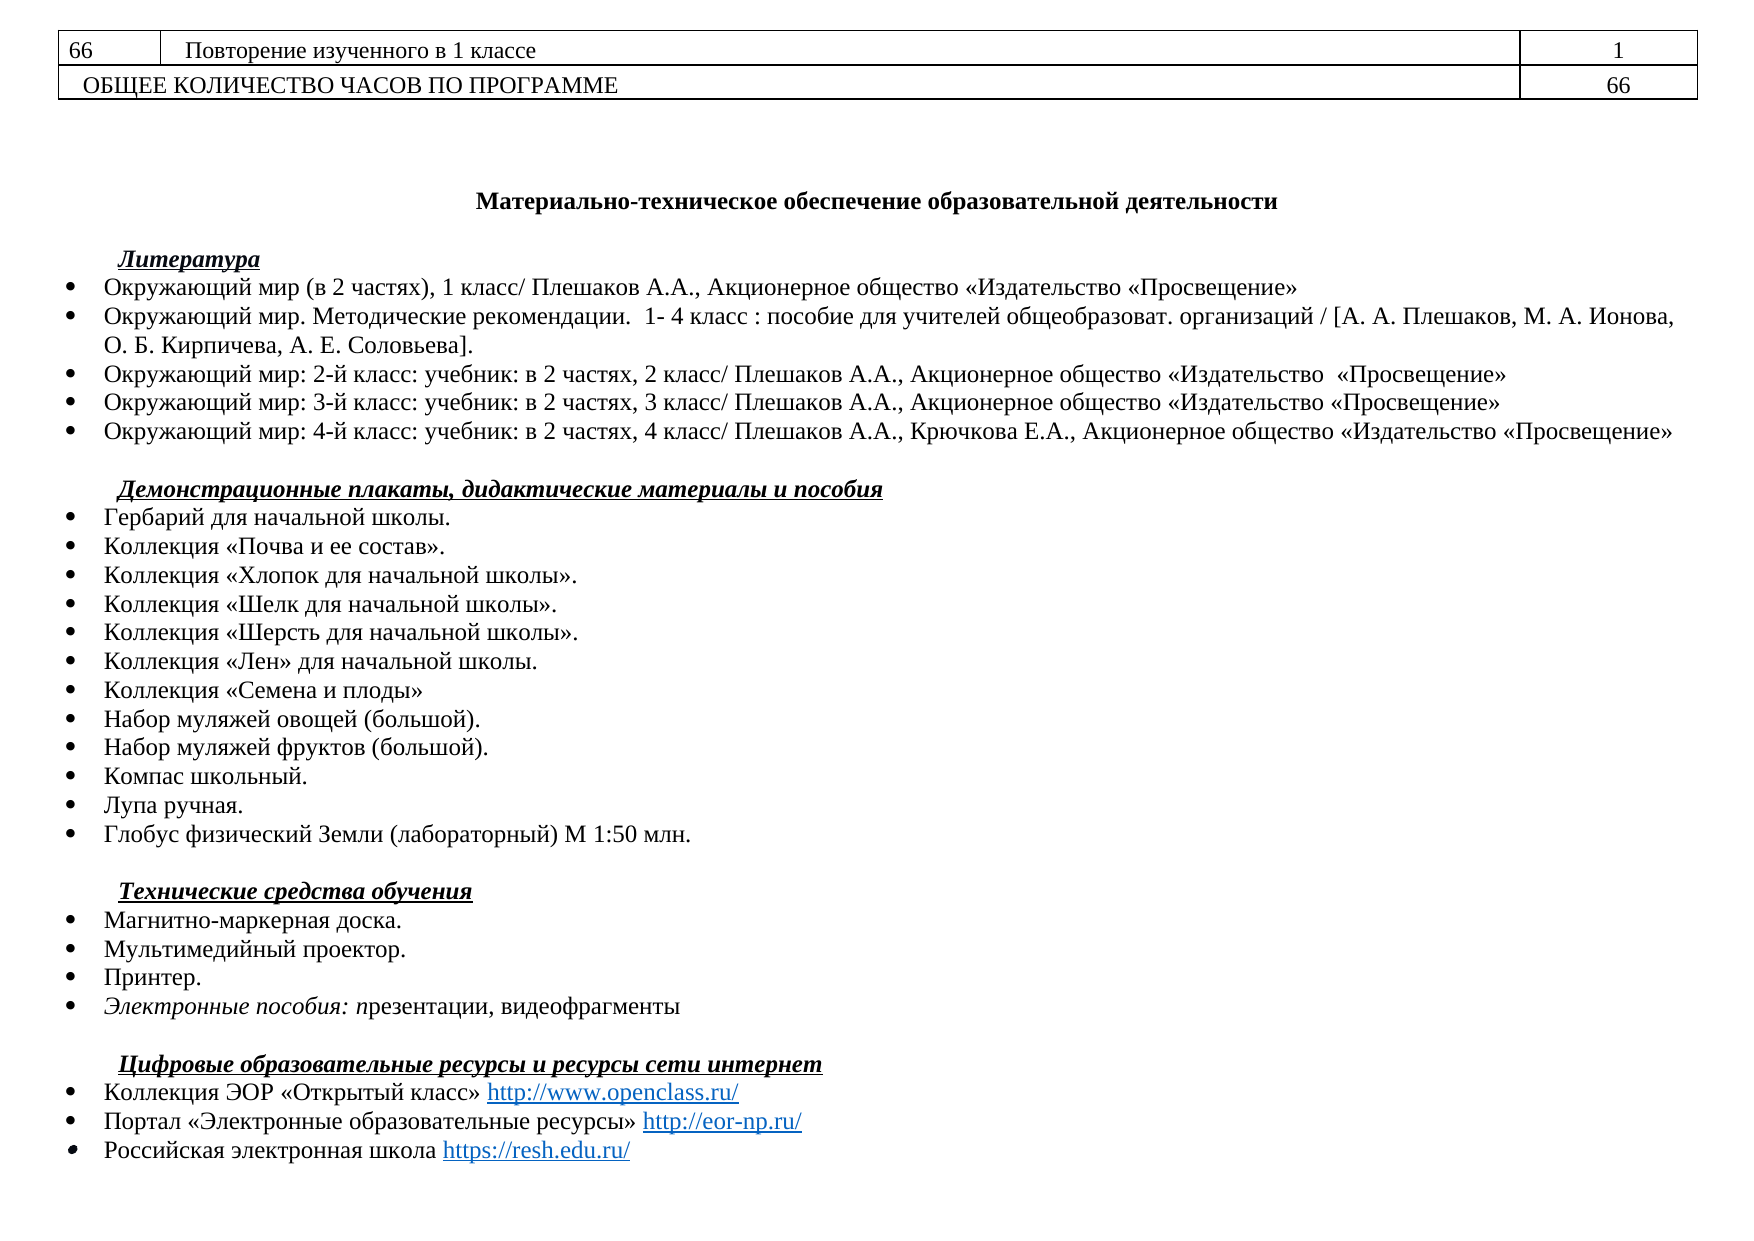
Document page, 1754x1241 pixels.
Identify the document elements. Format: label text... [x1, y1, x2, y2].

list Коллекция «Лен» для начальной школы. [66, 646, 1695, 675]
text Литература [59, 244, 1684, 272]
text Цифровые образовательные ресурсы и ресурсы сети интернет [59, 1049, 1695, 1077]
list Набор муляжей овощей (большой). [66, 704, 1695, 732]
list Электронные пособия: презентации, видеофрагменты [66, 991, 1684, 1020]
list Коллекция «Шелк для начальной школы». [66, 589, 1695, 617]
list Коллекция «Хлопок для начальной школы». [66, 560, 1695, 589]
list ​​‌Коллекция ЭОР «Открытый класс» http://www.openclass.ru/ [66, 1077, 1695, 1106]
text Демонстрационные плакаты, дидактические материалы и пособия [59, 474, 1695, 502]
list Коллекция «Семена и плоды» [66, 675, 1695, 704]
table_cell ОБЩЕЕ КОЛИЧЕСТВО ЧАСОВ ПО ПРОГРАММЕ [59, 66, 1519, 98]
list Окружающий мир: 3-й класс: учебник: в 2 частях, 3 класс/ Плешаков А.А., Акционерное общество «Издательство «Просвещение» [66, 387, 1695, 416]
list Глобус физический Земли (лабораторный) М 1:50 млн. [66, 819, 1695, 847]
table_cell 66 [59, 31, 160, 64]
table_cell 1 [1521, 31, 1697, 64]
list Мультимедийный проектор. [66, 934, 1684, 962]
list Гербарий для начальной школы. [66, 502, 1695, 531]
list ​‌Окружающий мир: 2-й класс: учебник: в 2 частях, 2 класс/ Плешаков А.А., Акционерное общество «Издательство «Просвещение» [66, 359, 1695, 387]
list Портал «Электронные образовательные ресурсы» http://eor-np.ru/ [66, 1106, 1695, 1135]
text Материально-техническое обеспечение образовательной деятельности [59, 186, 1695, 215]
table_cell 66 [1521, 66, 1697, 98]
list Российская электронная школа https://resh.edu.ru/ ‌​ [66, 1135, 1695, 1192]
list Набор муляжей фруктов (большой). [66, 732, 1695, 761]
list Коллекция «Шерсть для начальной школы». [66, 617, 1695, 646]
table_cell Повторение изученного в 1 классе [161, 31, 1519, 64]
list ​‌‌​Окружающий мир (в 2 частях), 1 класс/ Плешаков А.А., Акционерное общество «Издательство «Просвещение»‌​ [66, 272, 1695, 301]
list ​​‌Окружающий мир. Методические рекомендации. 1- 4 класс : пособие для учителей общеобразоват. организаций / [А. А. Плешаков, М. А. Ионова, О. Б. Кирпичева, А. Е. Соловьева].‌​ [66, 301, 1695, 359]
list Лупа ручная. [66, 790, 1695, 819]
list Окружающий мир: 4-й класс: учебник: в 2 частях, 4 класс/ Плешаков А.А., Крючкова Е.А., Акционерное общество «Издательство «Просвещение»‌ [66, 416, 1695, 445]
list Компас школьный. [66, 761, 1695, 790]
list Магнитно-маркерная доска. [66, 905, 1684, 934]
text Технические средства обучения [59, 876, 1684, 905]
list Коллекция «Почва и ее состав». [66, 531, 1695, 560]
list Принтер. [66, 962, 1684, 991]
